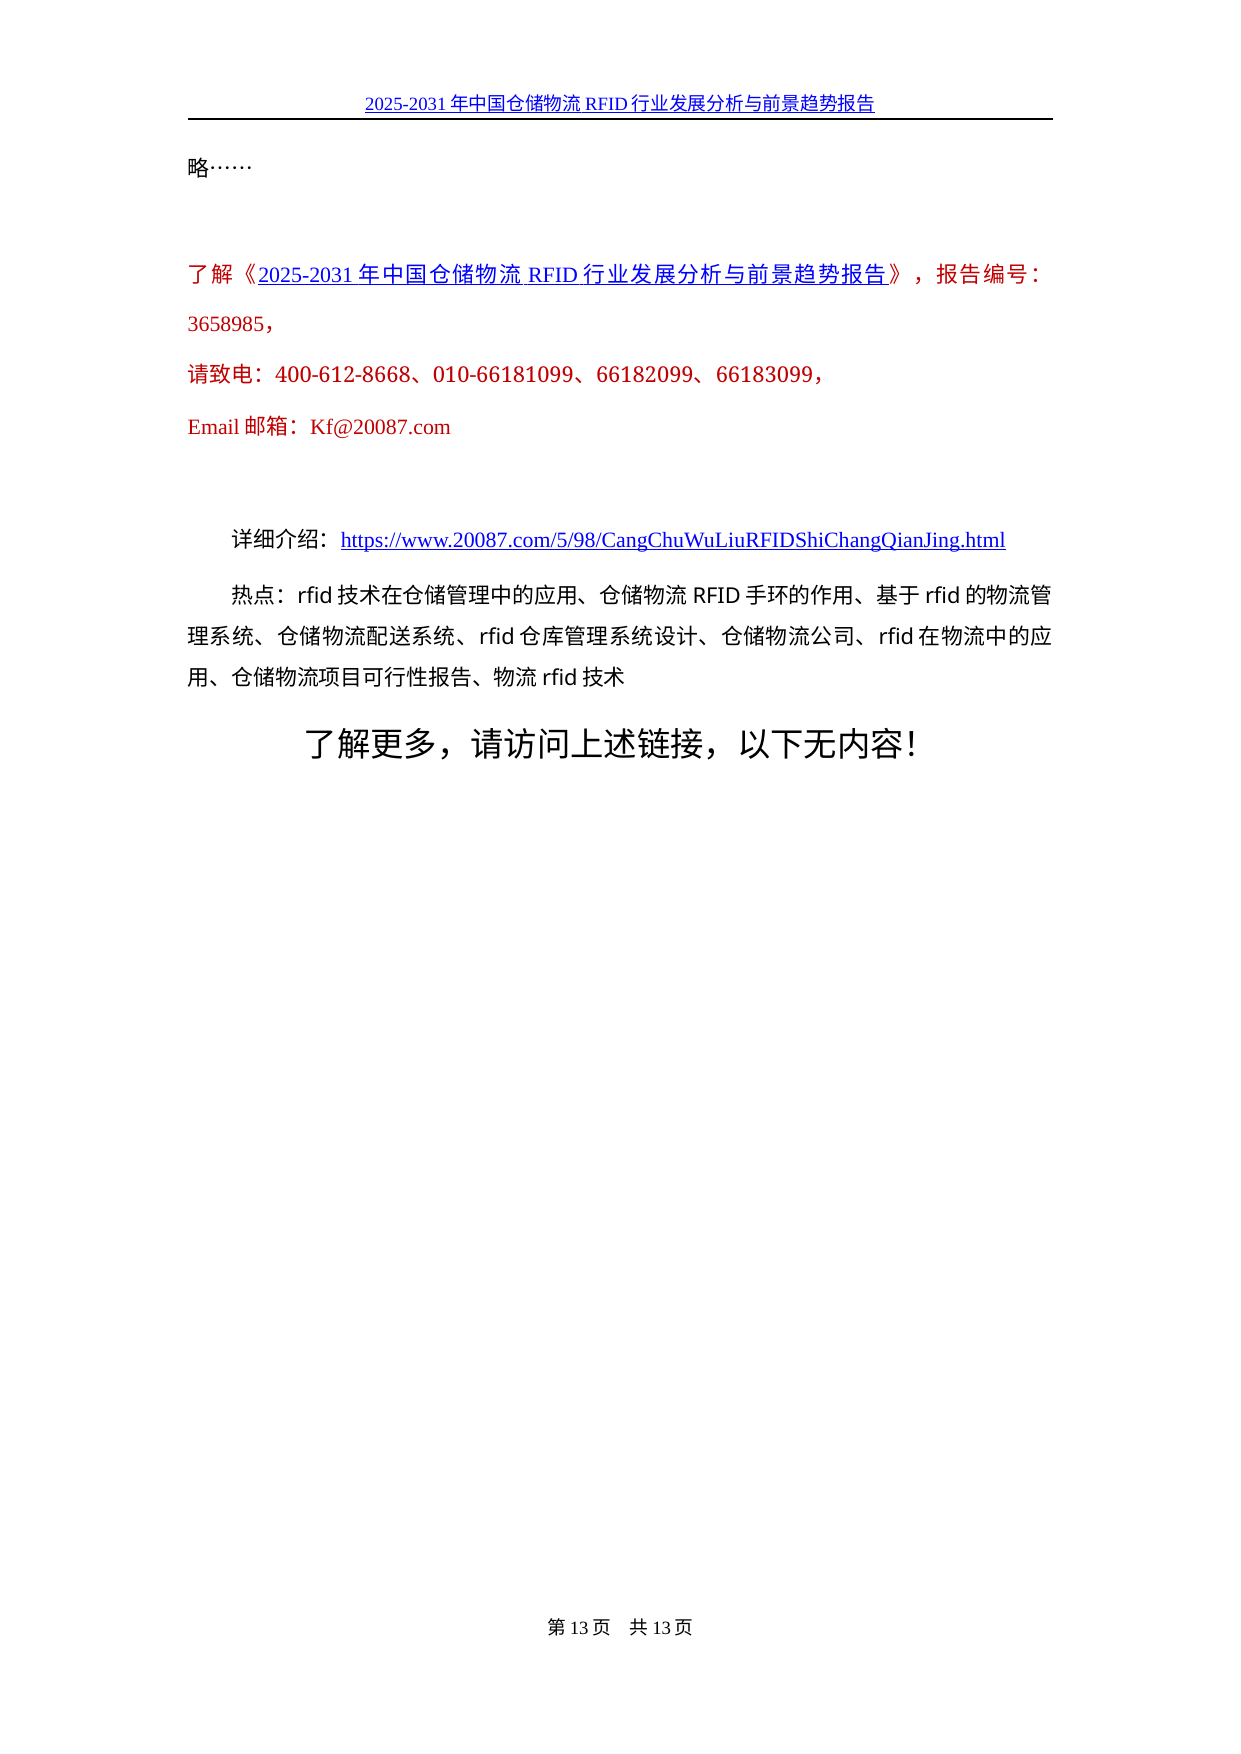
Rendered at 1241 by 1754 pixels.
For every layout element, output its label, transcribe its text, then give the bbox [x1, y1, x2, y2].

text 热点：rfid技术在仓储管理中的应用、仓储物流RFID手环的作用、基于rfid的物流管理系统、仓储物流配送系统、rfid仓库管理系统设计、仓储物流公司、rfid在物流中的应用、仓储物流项目可行性报告、物流rfid技术 [187, 578, 1053, 692]
text Email邮箱：Kf@20087.com [187, 408, 1053, 441]
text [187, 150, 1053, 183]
text 详细介绍：https://www.20087.com/5/98/CangChuWuLiuRFIDShiChangQianJing.html [187, 521, 1053, 554]
title 了解更多，请访问上述链接，以下无内容！ [187, 709, 1053, 774]
text 请致电：400-612-8668、010-66181099、66182099、66183099， [187, 357, 1053, 389]
text 了解《2025-2031年中国仓储物流RFID行业发展分析与前景趋势报告》，报告编号：3658985， [187, 257, 1053, 338]
